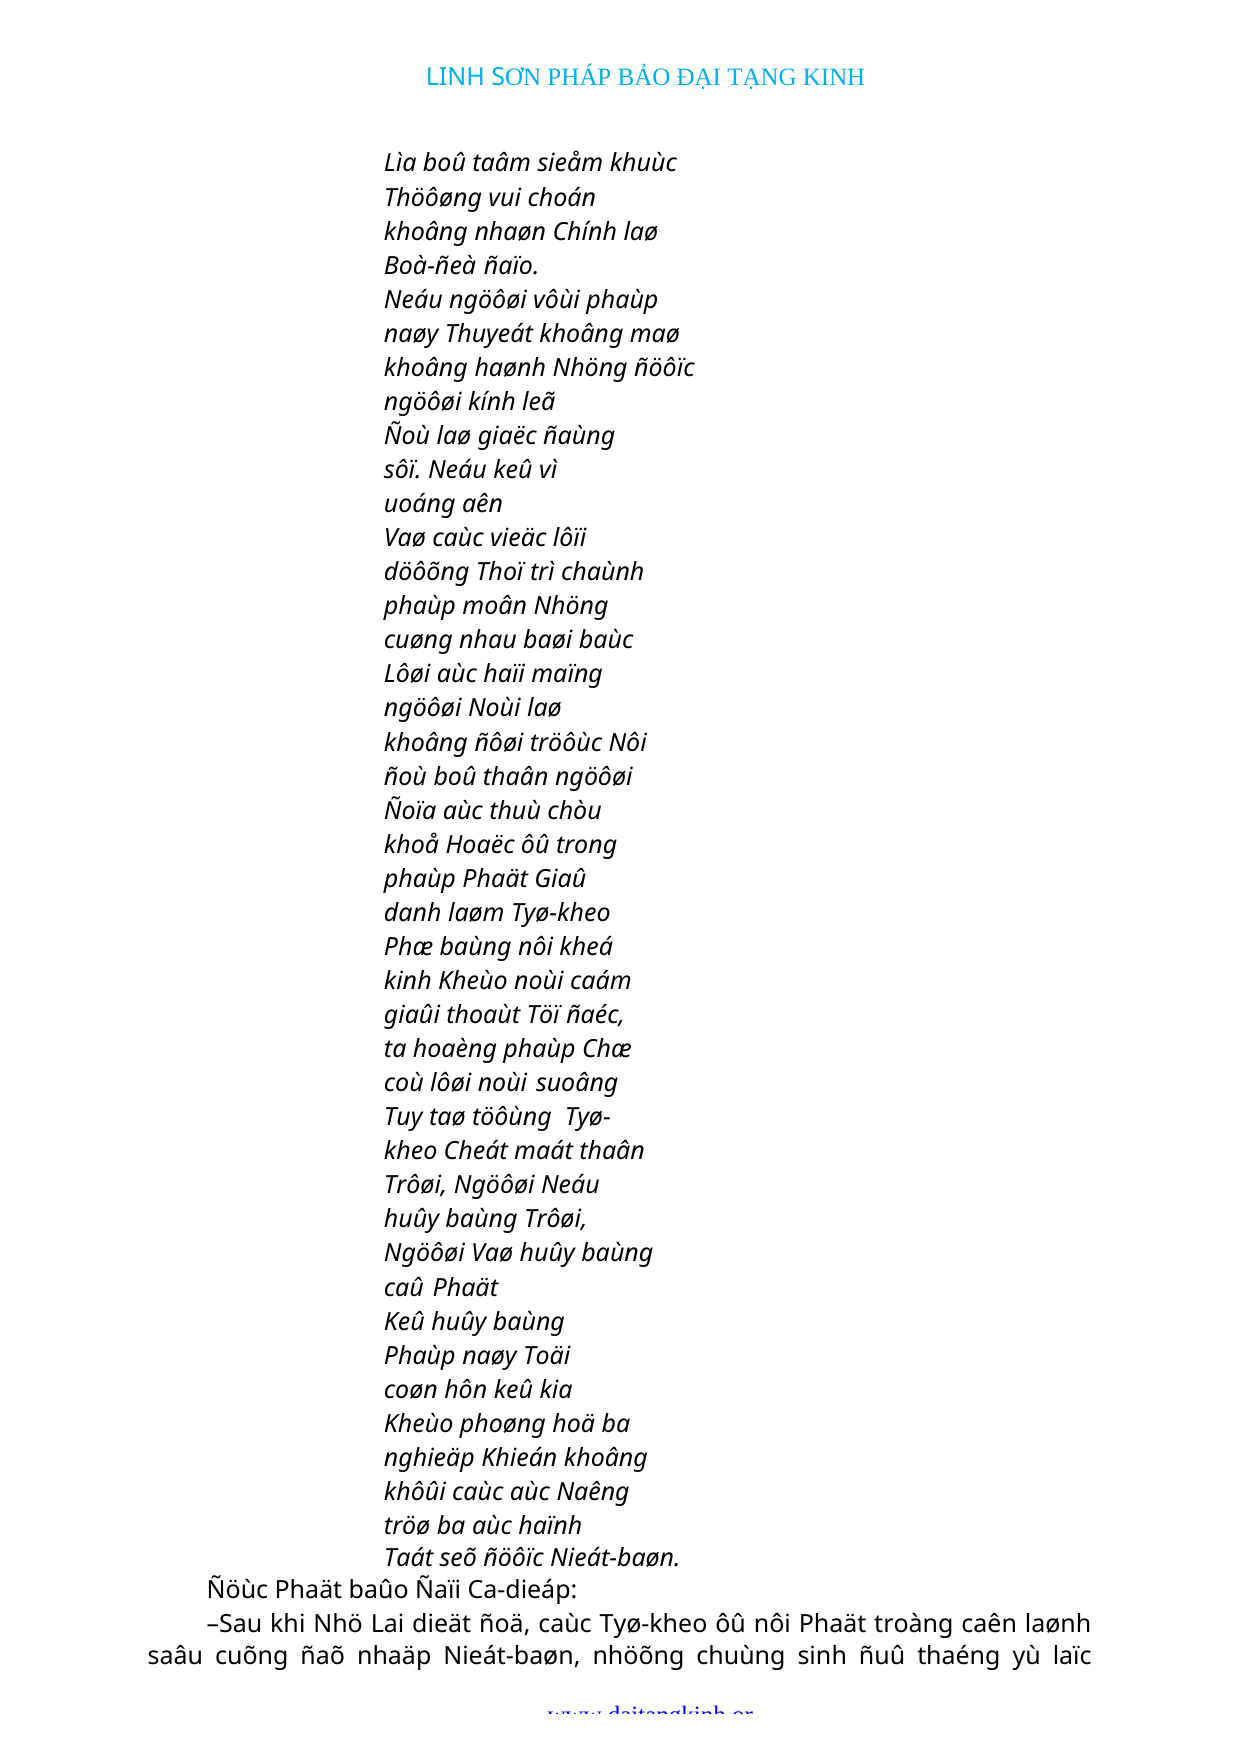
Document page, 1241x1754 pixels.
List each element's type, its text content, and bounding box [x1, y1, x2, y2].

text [147, 1605, 1093, 1672]
text Ñoù laø giaëc ñaùng sôï. Neáu keû vì uoáng aên [384, 418, 618, 520]
text Kheùo phoøng hoä ba nghieäp Khieán khoâng khôûi caùc aùc Naêng tröø ba aùc haïnh [384, 1405, 670, 1542]
text Vaø caùc vieäc lôïi döôõng Thoï trì chaùnh phaùp moân Nhöng cuøng nhau baøi baùc Lôøi aùc haïi maïng ngöôøi Noùi laø khoâng ñôøi tröôùc Nôi ñoù boû thaân ngöôøi Ñoïa aùc thuù chòu khoå Hoaëc ôû trong phaùp Phaät Giaû danh laøm Tyø-kheo Phæ baùng nôi kheá kinh Kheùo noùi caám giaûi thoaùt Töï ñaéc, ta hoaèng phaùp Chæ coù lôøi noùi suoâng [384, 520, 648, 1099]
text Ñöùc Phaät baûo Ñaïi Ca-dieáp: [206, 1573, 1105, 1605]
text Tuy taø töôùng Tyø-kheo Cheát maát thaân Trôøi, Ngöôøi Neáu huûy baùng Trôøi, Ngöôøi Vaø huûy baùng caû Phaät [384, 1099, 659, 1303]
text Keû huûy baùng Phaùp naøy Toäi coøn hôn keû kia [384, 1303, 626, 1405]
text Taát seõ ñöôïc Nieát-baøn. [384, 1542, 1105, 1573]
text Neáu ngöôøi vôùi phaùp naøy Thuyeát khoâng maø khoâng haønh Nhöng ñöôïc ngöôøi kính leã [384, 281, 697, 418]
text Lìa boû taâm sieåm khuùc Thöôøng vui choán khoâng nhaøn Chính laø Boà-ñeà ñaïo. [384, 145, 683, 281]
